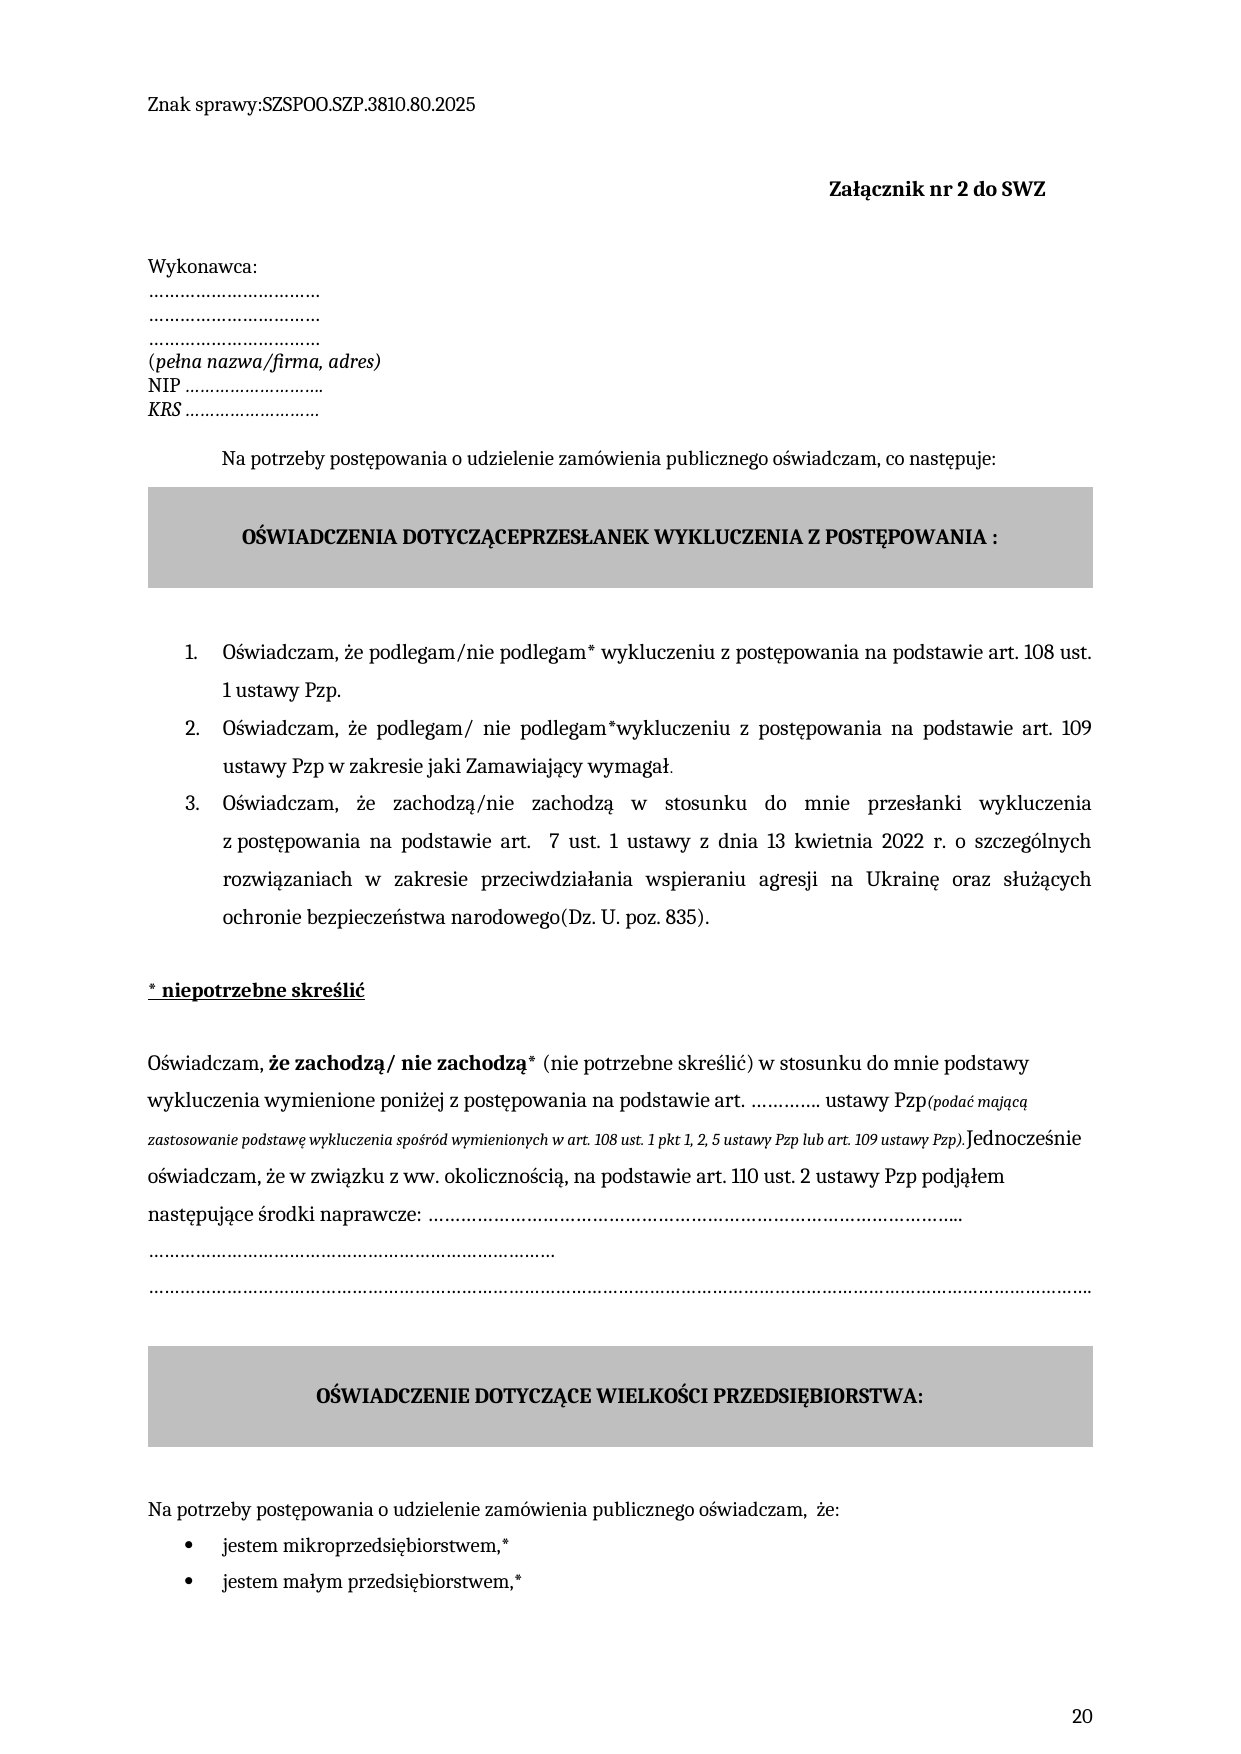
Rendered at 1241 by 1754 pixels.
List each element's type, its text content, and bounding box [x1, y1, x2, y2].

text KRS ……………………… [148, 398, 1093, 422]
text Na potrzeby postępowania o udzielenie zamówienia publicznego oświadczam, co następuje: [148, 447, 1093, 471]
text * niepotrzebne skreślić [148, 978, 1093, 1002]
text Wykonawca: [148, 254, 1093, 278]
text ………………………………………………………………………………………………………………………………………………………………. [148, 1274, 1093, 1298]
list Oświadczam, że podlegam/nie podlegam* wykluczeniu z postępowania na podstawie art. 108 ust. 1 ustawy Pzp. [185, 640, 1093, 703]
text (pełna nazwa/firma, adres) [148, 350, 1093, 374]
text Oświadczam, że zachodzą/ nie zachodzą* (nie potrzebne skreślić) w stosunku do mnie podstawy wykluczenia wymienione poniżej z postępowania na podstawie art. …………. ustawy Pzp(podać mającą zastosowanie podstawę wykluczenia spośród wymienionych w art. 108 ust. 1 pkt 1, 2, 5 ustawy Pzp lub art. 109 ustawy Pzp).Jednocześnie oświadczam, że w związku z ww. okolicznością, na podstawie art. 110 ust. 2 ustawy Pzp podjąłem następujące środki naprawcze: ……………………………………………………………………………………..…………………………………………………………………… [148, 1050, 1093, 1263]
text NIP ………………………. [148, 374, 1093, 398]
text Załącznik nr 2 do SWZ [694, 176, 1093, 202]
list Oświadczam, że podlegam/ nie podlegam*wykluczeniu z postępowania na podstawie art. 109 ustawy Pzp w zakresie jaki Zamawiający wymagał. [185, 716, 1093, 778]
text OŚWIADCZENIA DOTYCZĄCEPRZESŁANEK WYKLUCZENIA Z POSTĘPOWANIA : [148, 525, 1093, 550]
list jestem małym przedsiębiorstwem,* [185, 1569, 1093, 1593]
text …………………………… [148, 278, 1093, 302]
text Na potrzeby postępowania o udzielenie zamówienia publicznego oświadczam, że: [148, 1498, 1093, 1522]
list jestem mikroprzedsiębiorstwem,* [185, 1534, 1093, 1558]
text OŚWIADCZENIE DOTYCZĄCE WIELKOŚCI PRZEDSIĘBIORSTWA: [148, 1384, 1093, 1409]
text …………………………… [148, 302, 1093, 326]
list Oświadczam, że zachodzą/nie zachodzą w stosunku do mnie przesłanki wykluczenia z postępowania na podstawie art. 7 ust. 1 ustawy z dnia 13 kwietnia 2022 r. o szczególnych rozwiązaniach w zakresie przeciwdziałania wspieraniu agresji na Ukrainę oraz służących ochronie bezpieczeństwa narodowego(Dz. U. poz. 835). [185, 791, 1093, 930]
text …………………………… [148, 326, 1093, 350]
